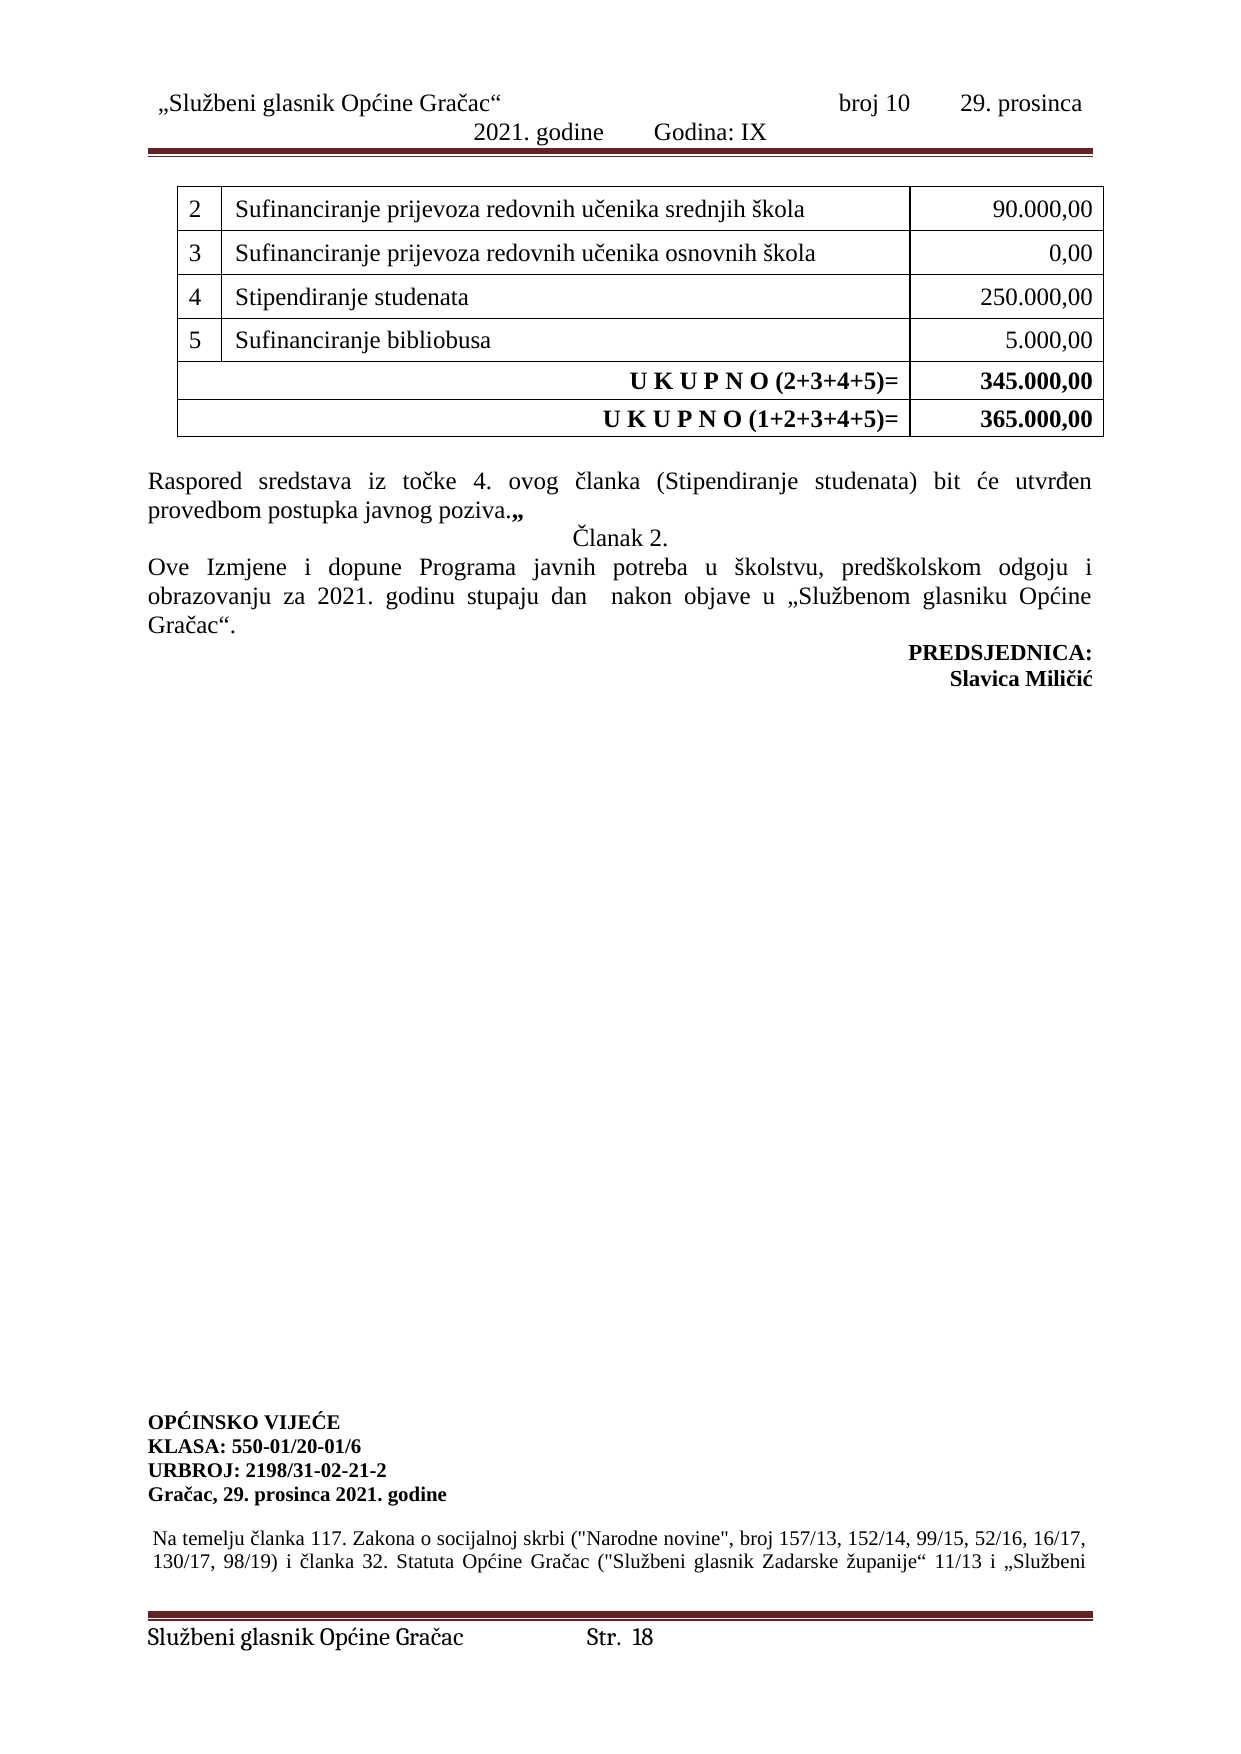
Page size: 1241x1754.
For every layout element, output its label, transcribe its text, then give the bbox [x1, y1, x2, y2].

text Slavica Miličić [148, 665, 1093, 691]
table_cell U K U P N O (2+3+4+5)= [178, 362, 909, 399]
table_cell 4 [178, 275, 221, 317]
table_cell 5 [178, 319, 221, 361]
table_cell U K U P N O (1+2+3+4+5)= [178, 400, 909, 436]
table_cell 250.000,00 [911, 275, 1103, 317]
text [152, 1525, 1088, 1573]
text URBROJ: 2198/31-02-21-2 [148, 1458, 1093, 1482]
table_cell Sufinanciranje bibliobusa [222, 319, 909, 361]
table_cell Stipendiranje studenata [222, 275, 909, 317]
text Članak 2. [148, 523, 1093, 552]
text OPĆINSKO VIJEĆE [148, 1410, 1093, 1434]
table_cell Sufinanciranje prijevoza redovnih učenika srednjih škola [222, 187, 909, 230]
table_cell 345.000,00 [911, 362, 1103, 399]
table_cell Sufinanciranje prijevoza redovnih učenika osnovnih škola [222, 231, 909, 274]
table_cell 0,00 [911, 231, 1103, 274]
text Raspored sredstava iz točke 4. ovog članka (Stipendiranje studenata) bit će utvrđen provedbom postupka javnog poziva.„ [148, 466, 1093, 523]
table_cell 90.000,00 [911, 187, 1103, 230]
table_cell 3 [178, 231, 221, 274]
text KLASA: 550-01/20-01/6 [148, 1434, 1093, 1458]
text Ove Izmjene i dopune Programa javnih potreba u školstvu, predškolskom odgoju i obrazovanju za 2021. godinu stupaju dan nakon objave u „Službenom glasniku Općine Gračac“. [148, 552, 1093, 638]
text Gračac, 29. prosinca 2021. godine [148, 1482, 1093, 1506]
text PREDSJEDNICA: [148, 638, 1093, 665]
table_cell 5.000,00 [911, 319, 1103, 361]
table_cell 365.000,00 [911, 400, 1103, 436]
table_cell 2 [178, 187, 221, 230]
